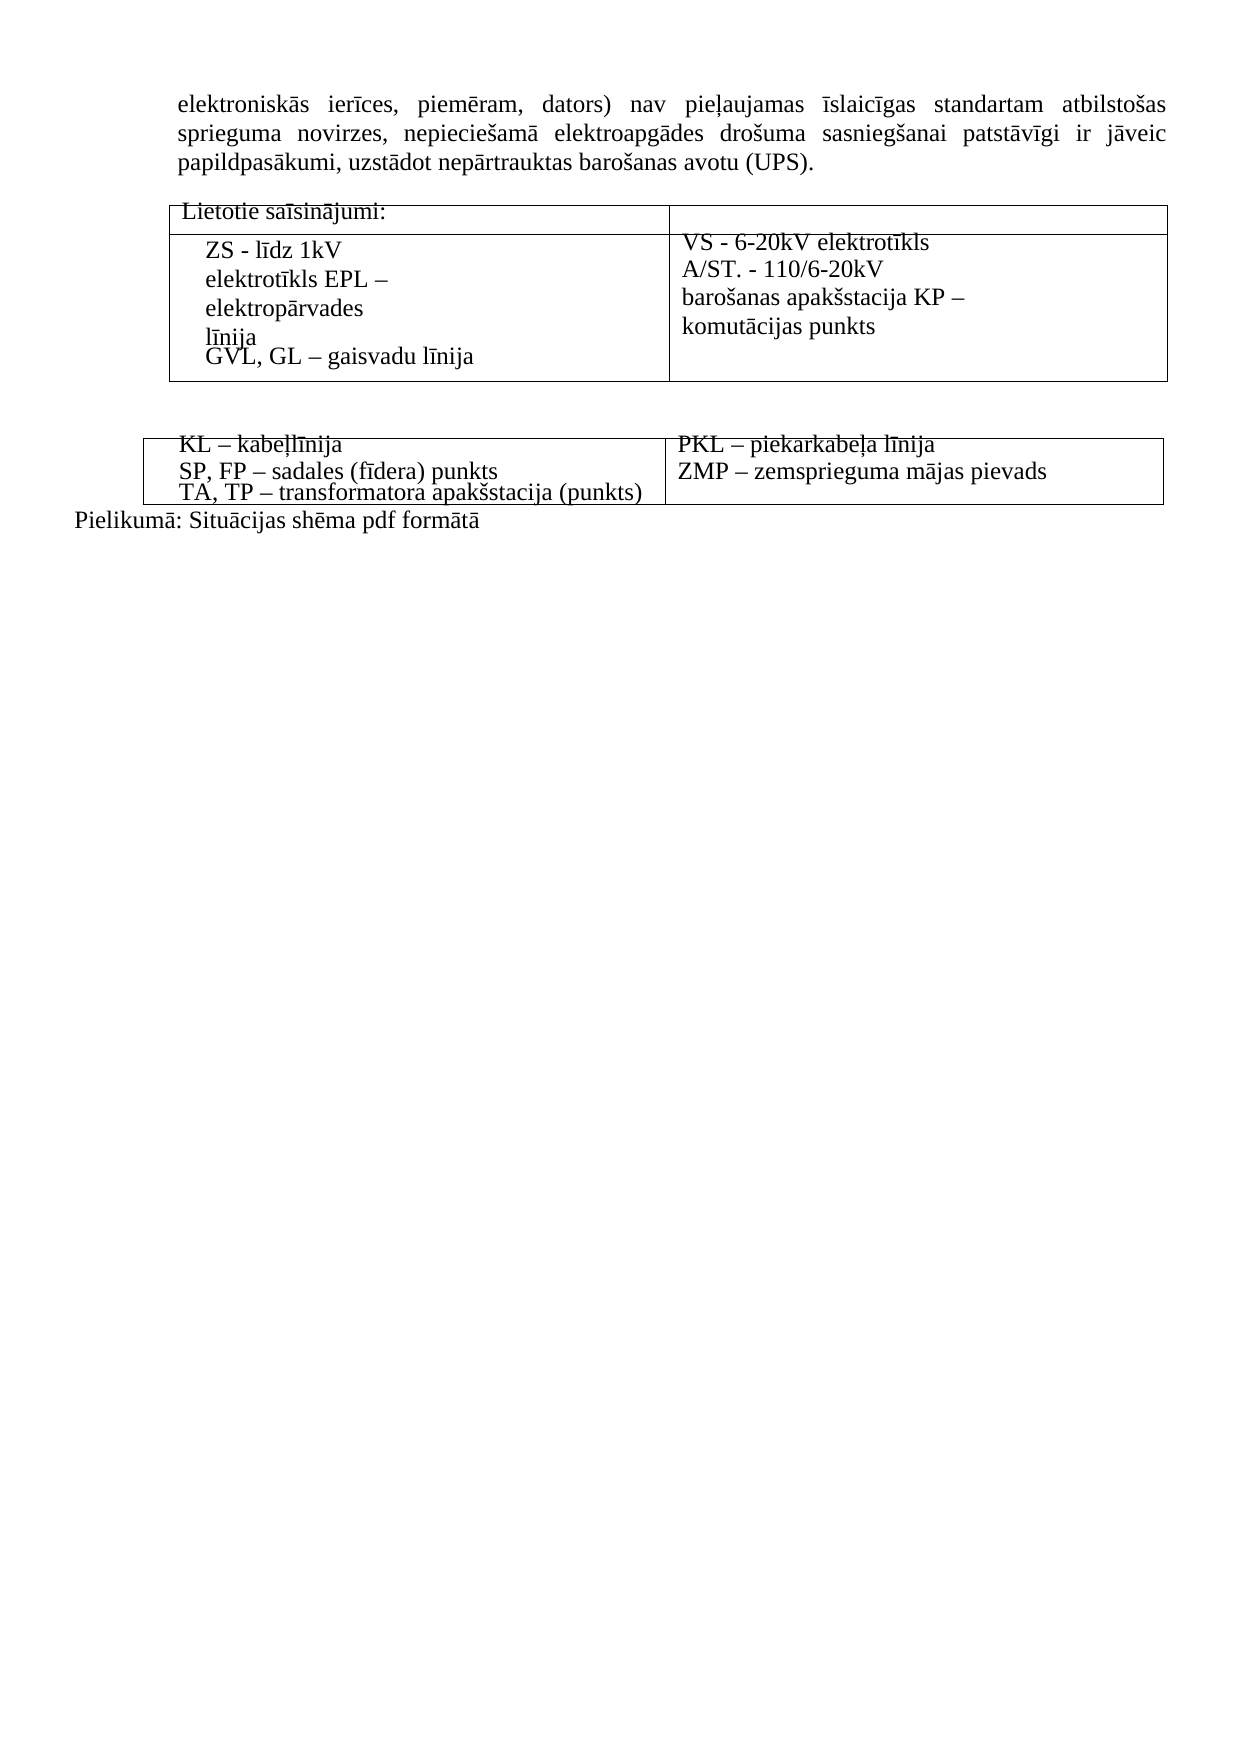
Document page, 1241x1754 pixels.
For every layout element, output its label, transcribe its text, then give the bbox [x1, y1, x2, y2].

table_header KL – kabeļlīnija SP, FP – sadales (fīdera) punkts TA, TP – transformatora apakšstacija (punkts) [144, 439, 665, 504]
table_header Lietotie saīsinājumi: [170, 206, 669, 234]
table_cell VS - 6-20kV elektrotīkls A/ST. - 110/6-20kV barošanas apakšstacija KP – komutācijas punkts [670, 235, 1167, 381]
text Pielikumā: Situācijas shēma pdf formātā [74, 497, 1182, 534]
table_header [670, 206, 1167, 234]
table_header PKL – piekarkabeļa līnija ZMP – zemsprieguma mājas pievads [666, 439, 1163, 504]
table_cell ZS - līdz 1kV elektrotīkls EPL – elektropārvades līnija GVL, GL – gaisvadu līnija [170, 235, 669, 381]
